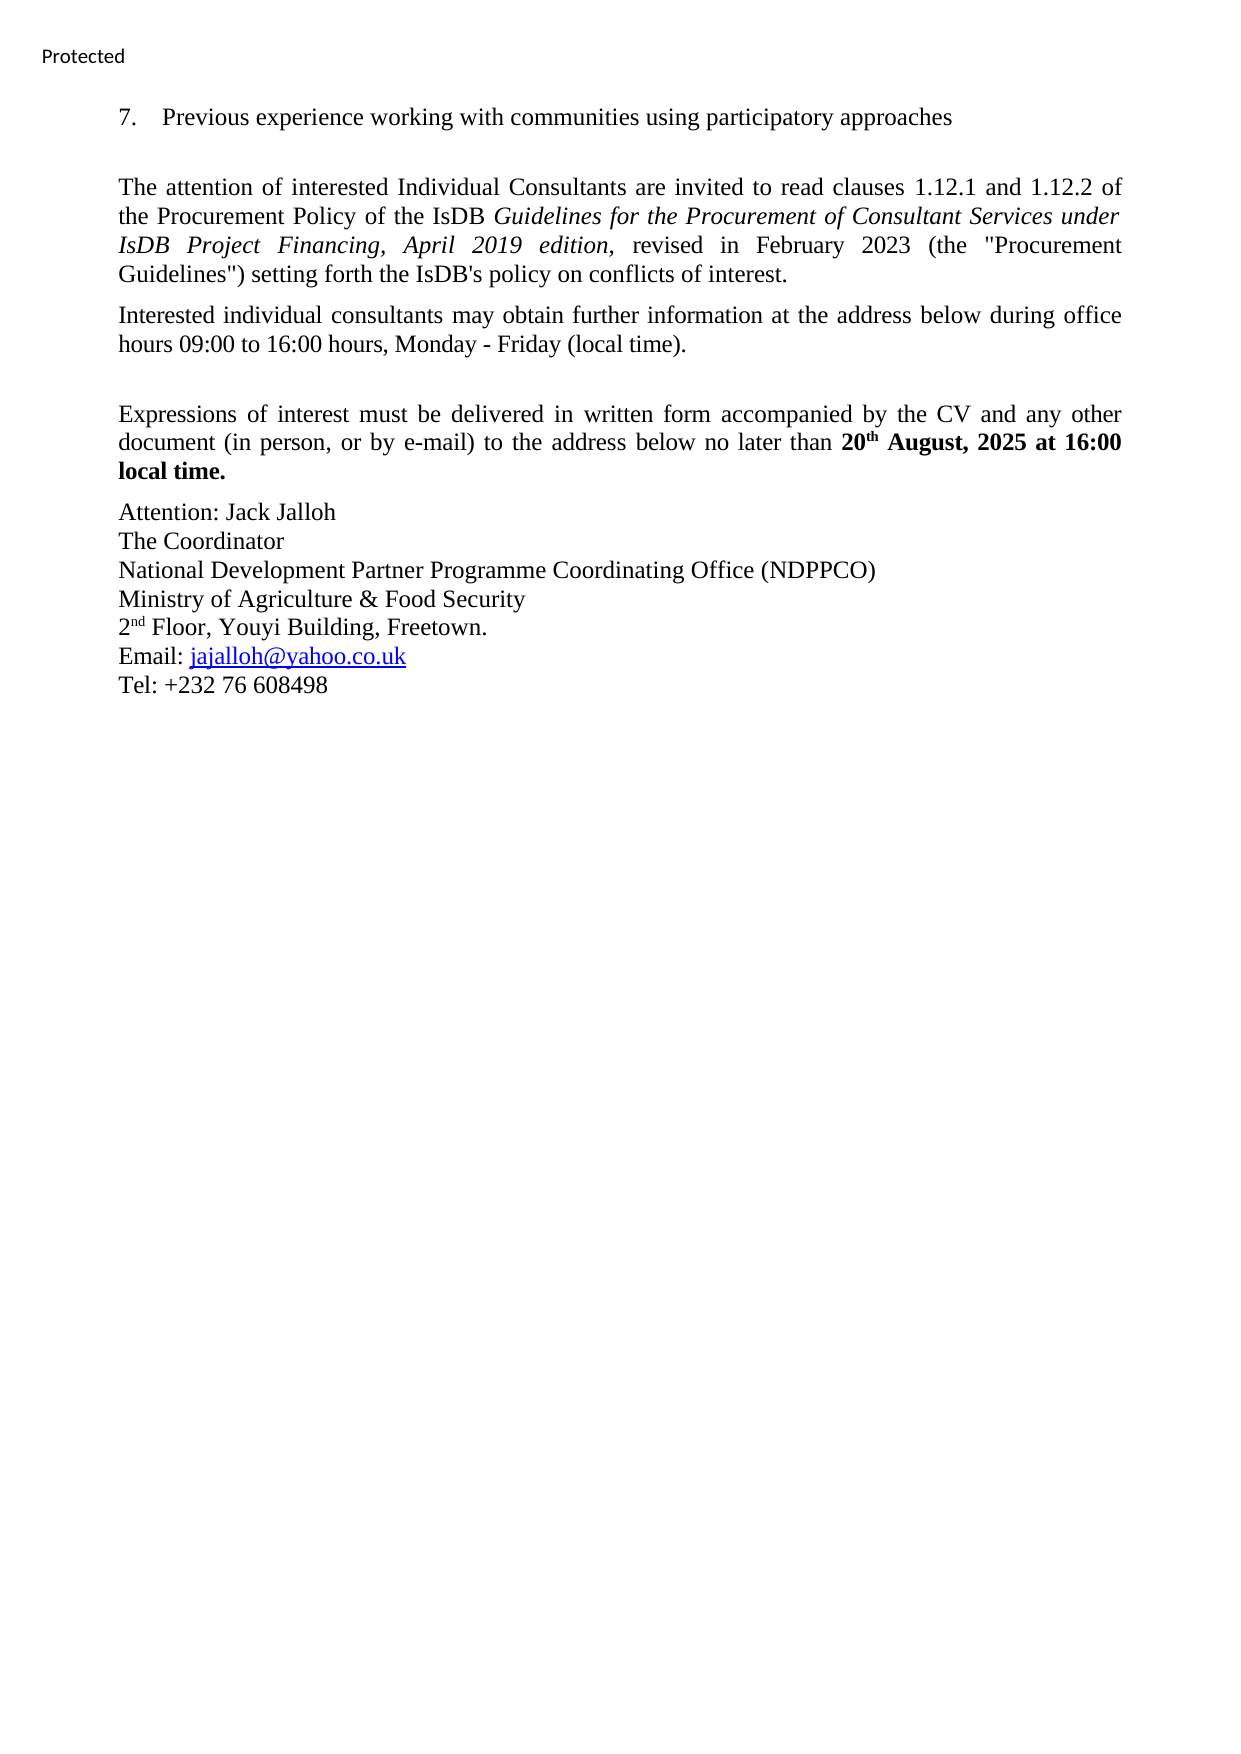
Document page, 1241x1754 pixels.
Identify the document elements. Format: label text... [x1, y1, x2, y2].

list Previous experience working with communities using participatory approaches [118, 102, 1122, 131]
text The Coordinator [118, 526, 1122, 555]
text 2nd Floor, Youyi Building, Freetown. Email: jajalloh@yahoo.co.uk [118, 612, 1122, 670]
text Tel: +232 76 608498 [118, 670, 1122, 699]
text Expressions of interest must be delivered in written form accompanied by the CV and any other document (in person, or by e-mail) to the address below no later than 20th August, 2025 at 16:00 local time. [118, 399, 1122, 485]
text Ministry of Agriculture & Food Security [118, 584, 1122, 612]
text The attention of interested Individual Consultants are invited to read clauses 1.12.1 and 1.12.2 of the Procurement Policy of the IsDB Guidelines for the Procurement of Consultant Services under IsDB Project Financing, April 2019 edition, revised in February 2023 (the "Procurement Guidelines") setting forth the IsDB's policy on conflicts of interest. [118, 172, 1122, 287]
text Interested individual consultants may obtain further information at the address below during office hours 09:00 to 16:00 hours, Monday - Friday (local time). [118, 300, 1122, 357]
text National Development Partner Programme Coordinating Office (NDPPCO) [118, 555, 1122, 584]
text Attention: Jack Jalloh [118, 497, 1122, 526]
